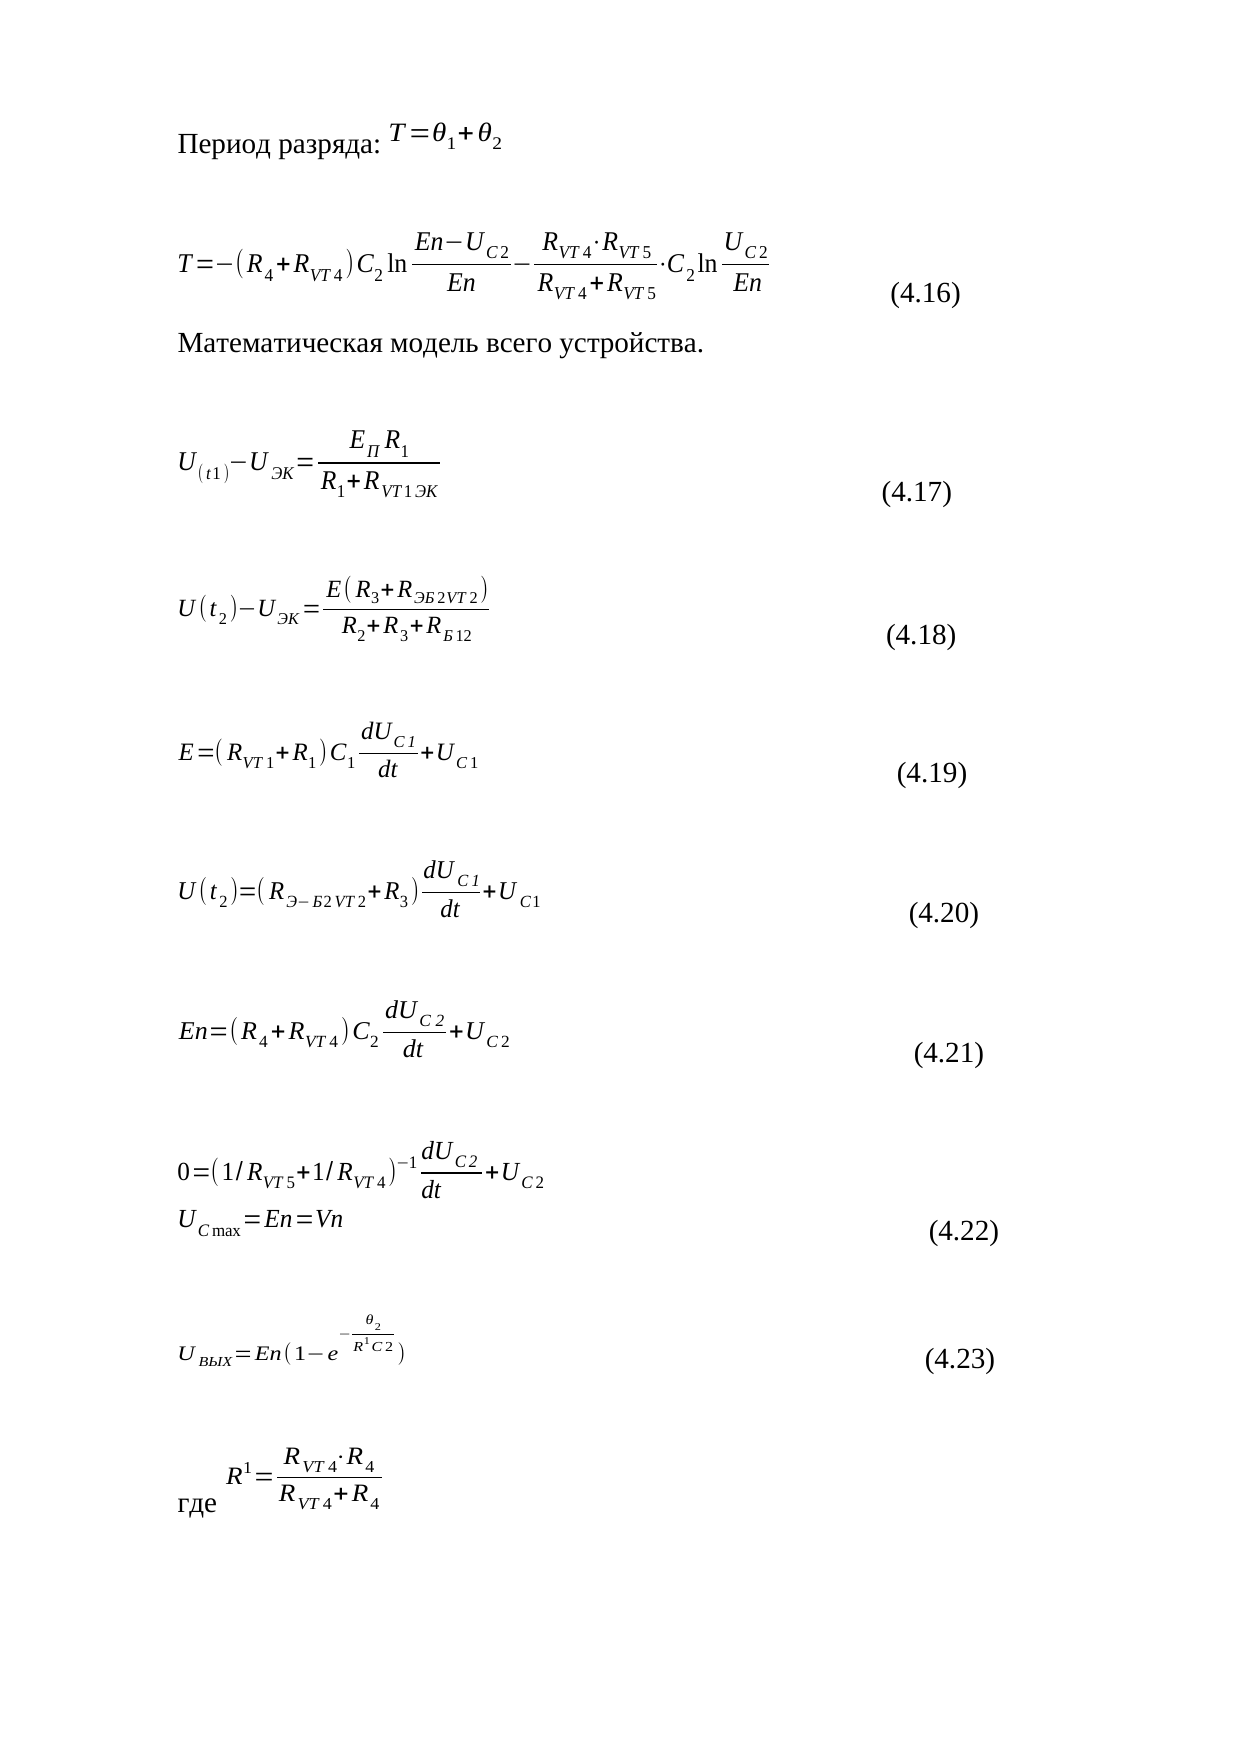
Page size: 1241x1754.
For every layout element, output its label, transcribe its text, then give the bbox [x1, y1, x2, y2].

text где [177, 1442, 1152, 1519]
text (4.22) [177, 1136, 1152, 1246]
text (4.23) [177, 1313, 1152, 1375]
text (4.19) [177, 718, 1152, 789]
text (4.20) [177, 856, 1152, 929]
text (4.16) [177, 227, 1152, 309]
text (4.18) [177, 574, 1152, 651]
text Математическая модель всего устройства. [177, 326, 1152, 359]
text (4.17) [177, 425, 1152, 507]
text (4.21) [177, 996, 1152, 1069]
text Период разряда: [177, 118, 1152, 159]
